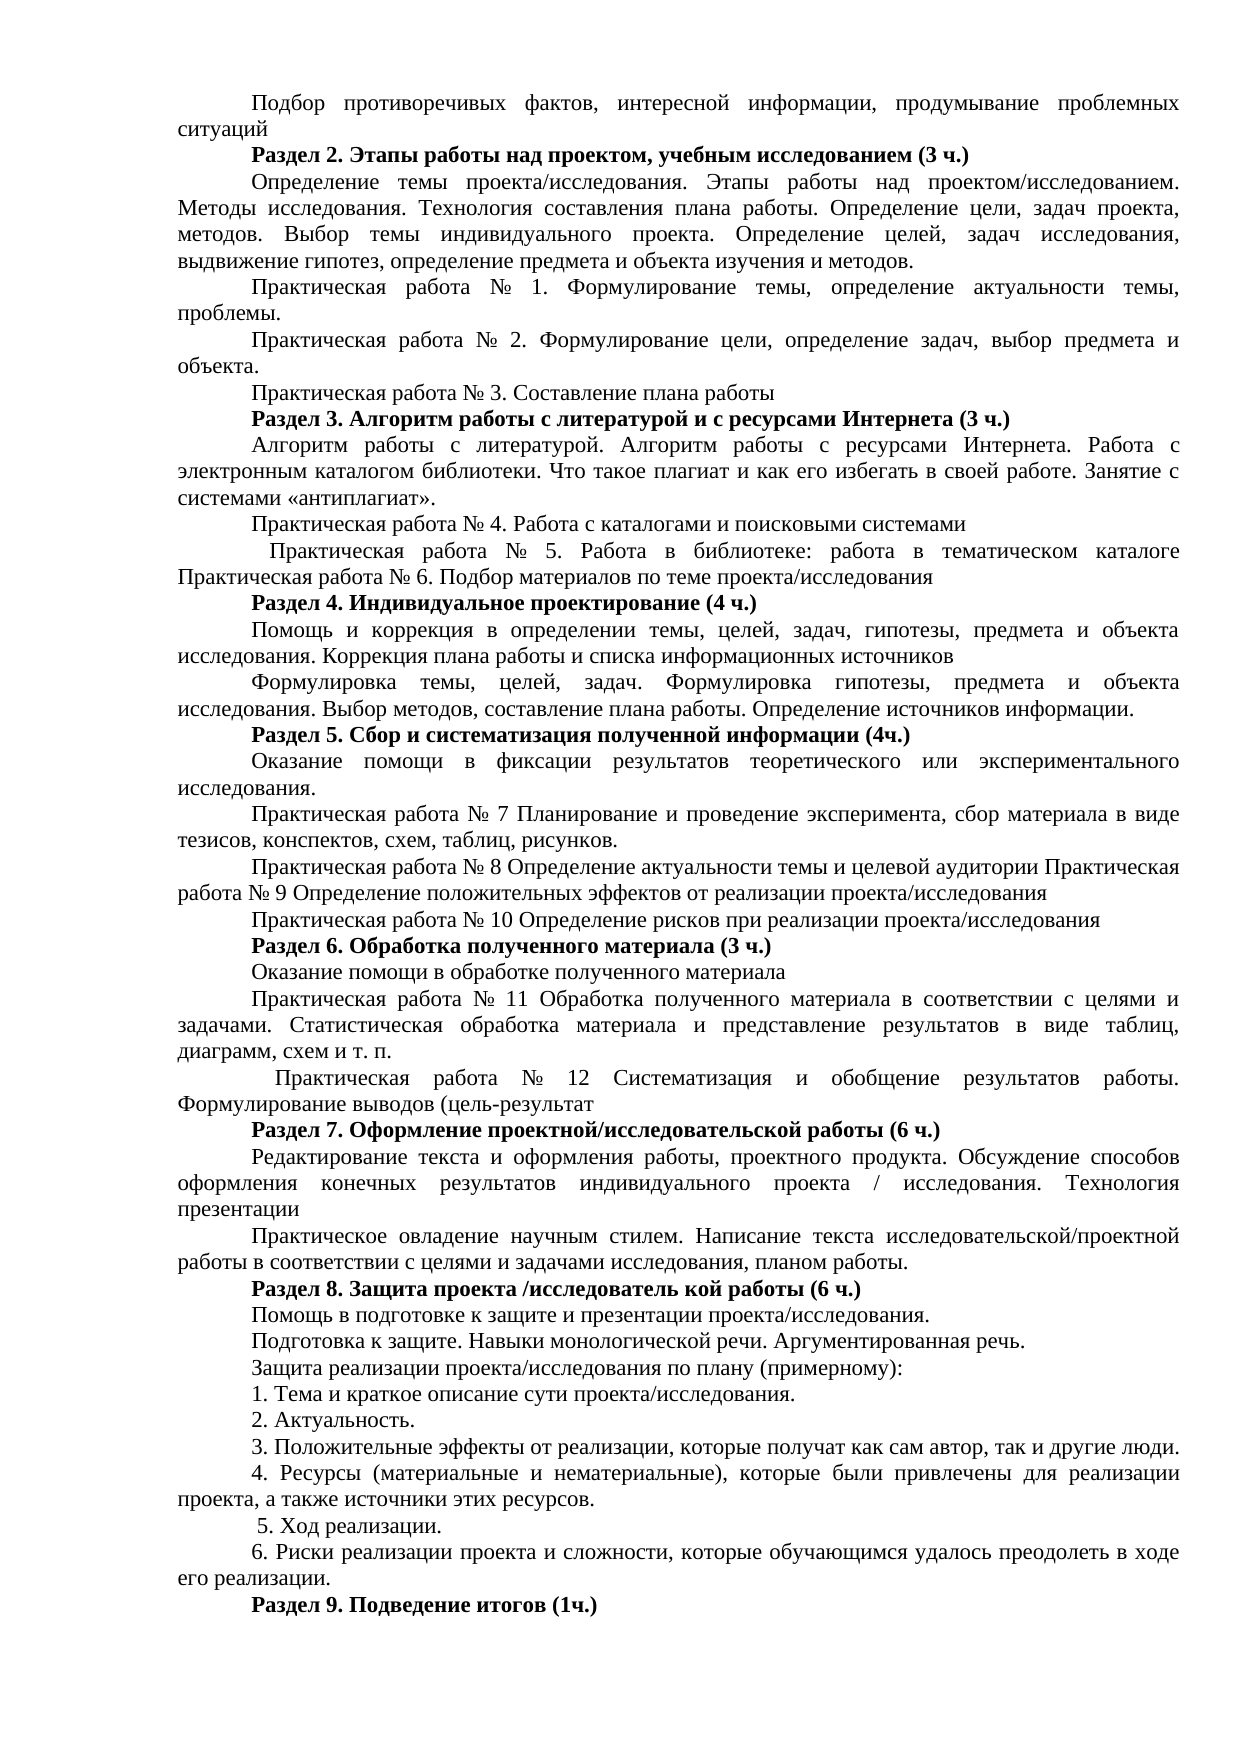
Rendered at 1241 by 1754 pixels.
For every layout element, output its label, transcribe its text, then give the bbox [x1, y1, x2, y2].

text Оказание помощи в фиксации результатов теоретического или экспериментального исследования. [177, 747, 1181, 800]
text 1. Тема и краткое описание сути проекта/исследования. [177, 1380, 1181, 1406]
text Практическая работа № 5. Работа в библиотеке: работа в тематическом каталоге Практическая работа № 6. Подбор материалов по теме проекта/исследования [177, 537, 1181, 589]
text Раздел 7. Оформление проектной/исследовательской работы (6 ч.) [177, 1116, 1181, 1143]
text Редактирование текста и оформления работы, проектного продукта. Обсуждение способов оформления конечных результатов индивидуального проекта / исследования. Технология презентации [177, 1143, 1181, 1222]
text 5. Ход реализации. [177, 1512, 1181, 1538]
text Практическая работа № 7 Планирование и проведение эксперимента, сбор материала в виде тезисов, конспектов, схем, таблиц, рисунков. [177, 800, 1181, 853]
text 4. Ресурсы (материальные и нематериальные), которые были привлечены для реализации проекта, а также источники этих ресурсов. [177, 1459, 1181, 1512]
text Практическая работа № 2. Формулирование цели, определение задач, выбор предмета и объекта. [177, 326, 1181, 378]
text Практическая работа № 8 Определение актуальности темы и целевой аудитории Практическая работа № 9 Определение положительных эффектов от реализации проекта/исследования [177, 853, 1181, 906]
text Раздел 5. Сбор и систематизация полученной информации (4ч.) [177, 721, 1181, 747]
text Раздел 2. Этапы работы над проектом, учебным исследованием (3 ч.) [177, 141, 1181, 168]
text 6. Риски реализации проекта и сложности, которые обучающимся удалось преодолеть в ходе его реализации. [177, 1538, 1181, 1591]
text Подбор противоречивых фактов, интересной информации, продумывание проблемных ситуаций [177, 89, 1181, 141]
text Помощь в подготовке к защите и презентации проекта/исследования. [177, 1301, 1181, 1327]
text Раздел 8. Защита проекта /исследователь кой работы (6 ч.) [177, 1274, 1181, 1301]
text Определение темы проекта/исследования. Этапы работы над проектом/исследованием. Методы исследования. Технология составления плана работы. Определение цели, задач проекта, методов. Выбор темы индивидуального проекта. Определение целей, задач исследования, выдвижение гипотез, определение предмета и объекта изучения и методов. [177, 168, 1181, 273]
text Практическая работа № 11 Обработка полученного материала в соответствии с целями и задачами. Статистическая обработка материала и представление результатов в виде таблиц, диаграмм, схем и т. п. [177, 985, 1181, 1064]
text Практическая работа № 4. Работа с каталогами и поисковыми системами [177, 510, 1181, 537]
text Защита реализации проекта/исследования по плану (примерному): [177, 1354, 1181, 1380]
text Формулировка темы, целей, задач. Формулировка гипотезы, предмета и объекта исследования. Выбор методов, составление плана работы. Определение источников информации. [177, 668, 1181, 721]
text 3. Положительные эффекты от реализации, которые получат как сам автор, так и другие люди. [177, 1433, 1181, 1459]
text Помощь и коррекция в определении темы, целей, задач, гипотезы, предмета и объекта исследования. Коррекция плана работы и списка информационных источников [177, 616, 1181, 668]
text Раздел 9. Подведение итогов (1ч.) [177, 1591, 1181, 1617]
text Раздел 6. Обработка полученного материала (3 ч.) [177, 932, 1181, 958]
text Практическая работа № 3. Составление плана работы [177, 378, 1181, 405]
text Раздел 3. Алгоритм работы с литературой и с ресурсами Интернета (3 ч.) [177, 405, 1181, 431]
text Практическое овладение научным стилем. Написание текста исследовательской/проектной работы в соответствии с целями и задачами исследования, планом работы. [177, 1222, 1181, 1274]
text Практическая работа № 1. Формулирование темы, определение актуальности темы, проблемы. [177, 273, 1181, 326]
text Раздел 4. Индивидуальное проектирование (4 ч.) [177, 589, 1181, 616]
text Практическая работа № 10 Определение рисков при реализации проекта/исследования [177, 906, 1181, 932]
text Подготовка к защите. Навыки монологической речи. Аргументированная речь. [177, 1327, 1181, 1354]
text Алгоритм работы с литературой. Алгоритм работы с ресурсами Интернета. Работа с электронным каталогом библиотеки. Что такое плагиат и как его избегать в своей работе. Занятие с системами «антиплагиат». [177, 431, 1181, 510]
text 2. Актуальность. [177, 1406, 1181, 1433]
text Практическая работа № 12 Систематизация и обобщение результатов работы. Формулирование выводов (цель-результат [177, 1064, 1181, 1116]
text Оказание помощи в обработке полученного материала [177, 958, 1181, 985]
